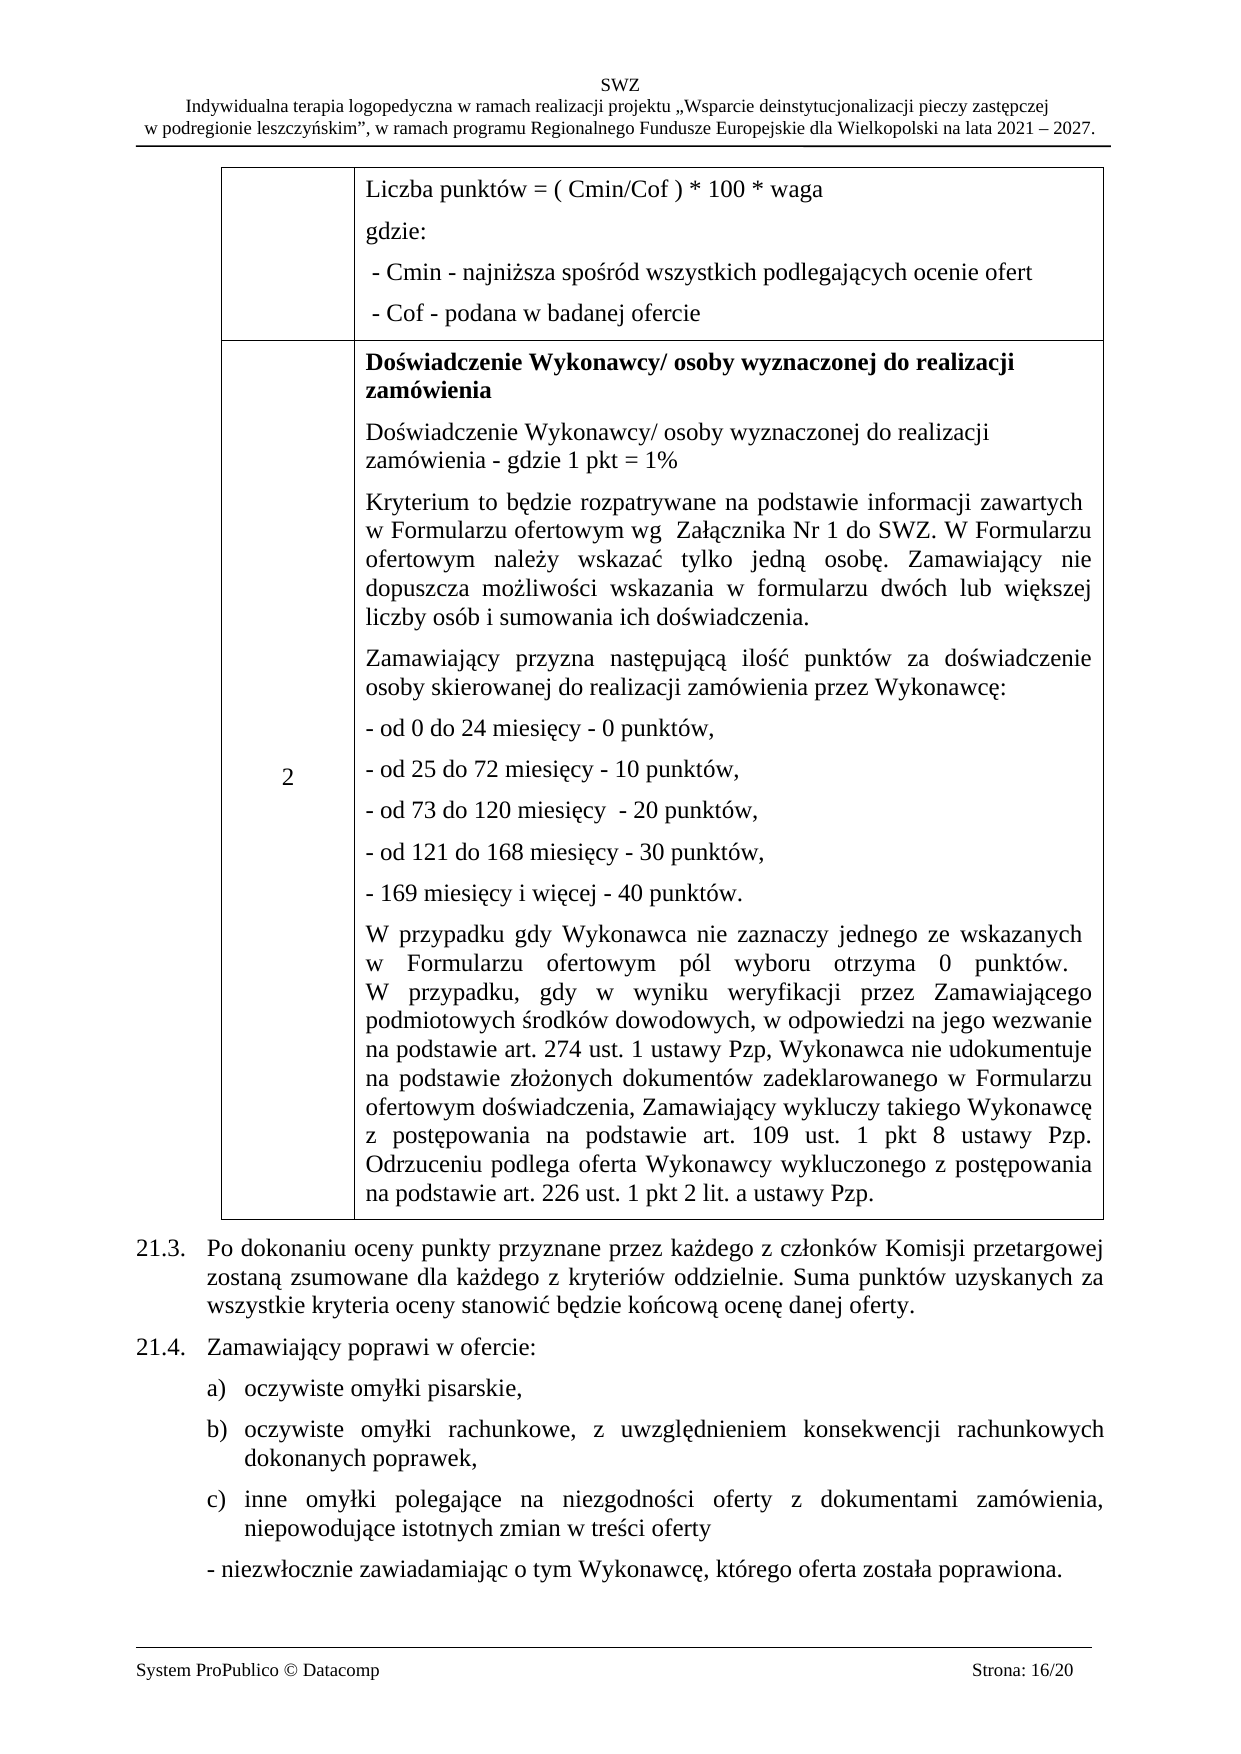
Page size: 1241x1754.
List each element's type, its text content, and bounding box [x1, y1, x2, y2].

subtitle Zamawiający poprawi w ofercie: [136, 1332, 1104, 1360]
subtitle inne omyłki polegające na niezgodności oferty z dokumentami zamówienia, niepowodujące istotnych zmian w treści oferty [207, 1484, 1104, 1542]
table_cell Doświadczenie Wykonawcy/ osoby wyznaczonej do realizacji zamówienia Doświadczenie Wykonawcy/ osoby wyznaczonej do realizacji zamówienia - gdzie 1 pkt = 1% Kryterium to będzie rozpatrywane na podstawie informacji zawartych w Formularzu ofertowym wg Załącznika Nr 1 do SWZ. W Formularzu ofertowym należy wskazać tylko jedną osobę. Zamawiający nie dopuszcza możliwości wskazania w formularzu dwóch lub większej liczby osób i sumowania ich doświadczenia. Zamawiający przyzna następującą ilość punktów za doświadczenie osoby skierowanej do realizacji zamówienia przez Wykonawcę: - od 0 do 24 miesięcy - 0 punktów, - od 25 do 72 miesięcy - 10 punktów, - od 73 do 120 miesięcy - 20 punktów, - od 121 do 168 miesięcy - 30 punktów, - 169 miesięcy i więcej - 40 punktów. W przypadku gdy Wykonawca nie zaznaczy jednego ze wskazanych w Formularzu ofertowym pól wyboru otrzyma 0 punktów. W przypadku, gdy w wyniku weryfikacji przez Zamawiającego podmiotowych środków dowodowych, w odpowiedzi na jego wezwanie na podstawie art. 274 ust. 1 ustawy Pzp, Wykonawca nie udokumentuje na podstawie złożonych dokumentów zadeklarowanego w Formularzu ofertowym doświadczenia, Zamawiający wykluczy takiego Wykonawcę z postępowania na podstawie art. 109 ust. 1 pkt 8 ustawy Pzp. Odrzuceniu podlega oferta Wykonawcy wykluczonego z postępowania na podstawie art. 226 ust. 1 pkt 2 lit. a ustawy Pzp. [355, 341, 1103, 1219]
subtitle oczywiste omyłki rachunkowe, z uwzględnieniem konsekwencji rachunkowych dokonanych poprawek, [207, 1414, 1104, 1472]
table_cell 2 [222, 341, 354, 1219]
subtitle - niezwłocznie zawiadamiając o tym Wykonawcę, którego oferta została poprawiona. [207, 1554, 1104, 1583]
subtitle oczywiste omyłki pisarskie, [207, 1373, 1104, 1402]
subtitle Po dokonaniu oceny punkty przyznane przez każdego z członków Komisji przetargowej zostaną zsumowane dla każdego z kryteriów oddzielnie. Suma punktów uzyskanych za wszystkie kryteria oceny stanowić będzie końcową ocenę danej oferty. [136, 1233, 1104, 1319]
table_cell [355, 168, 1103, 339]
table_cell 1 [222, 168, 354, 339]
